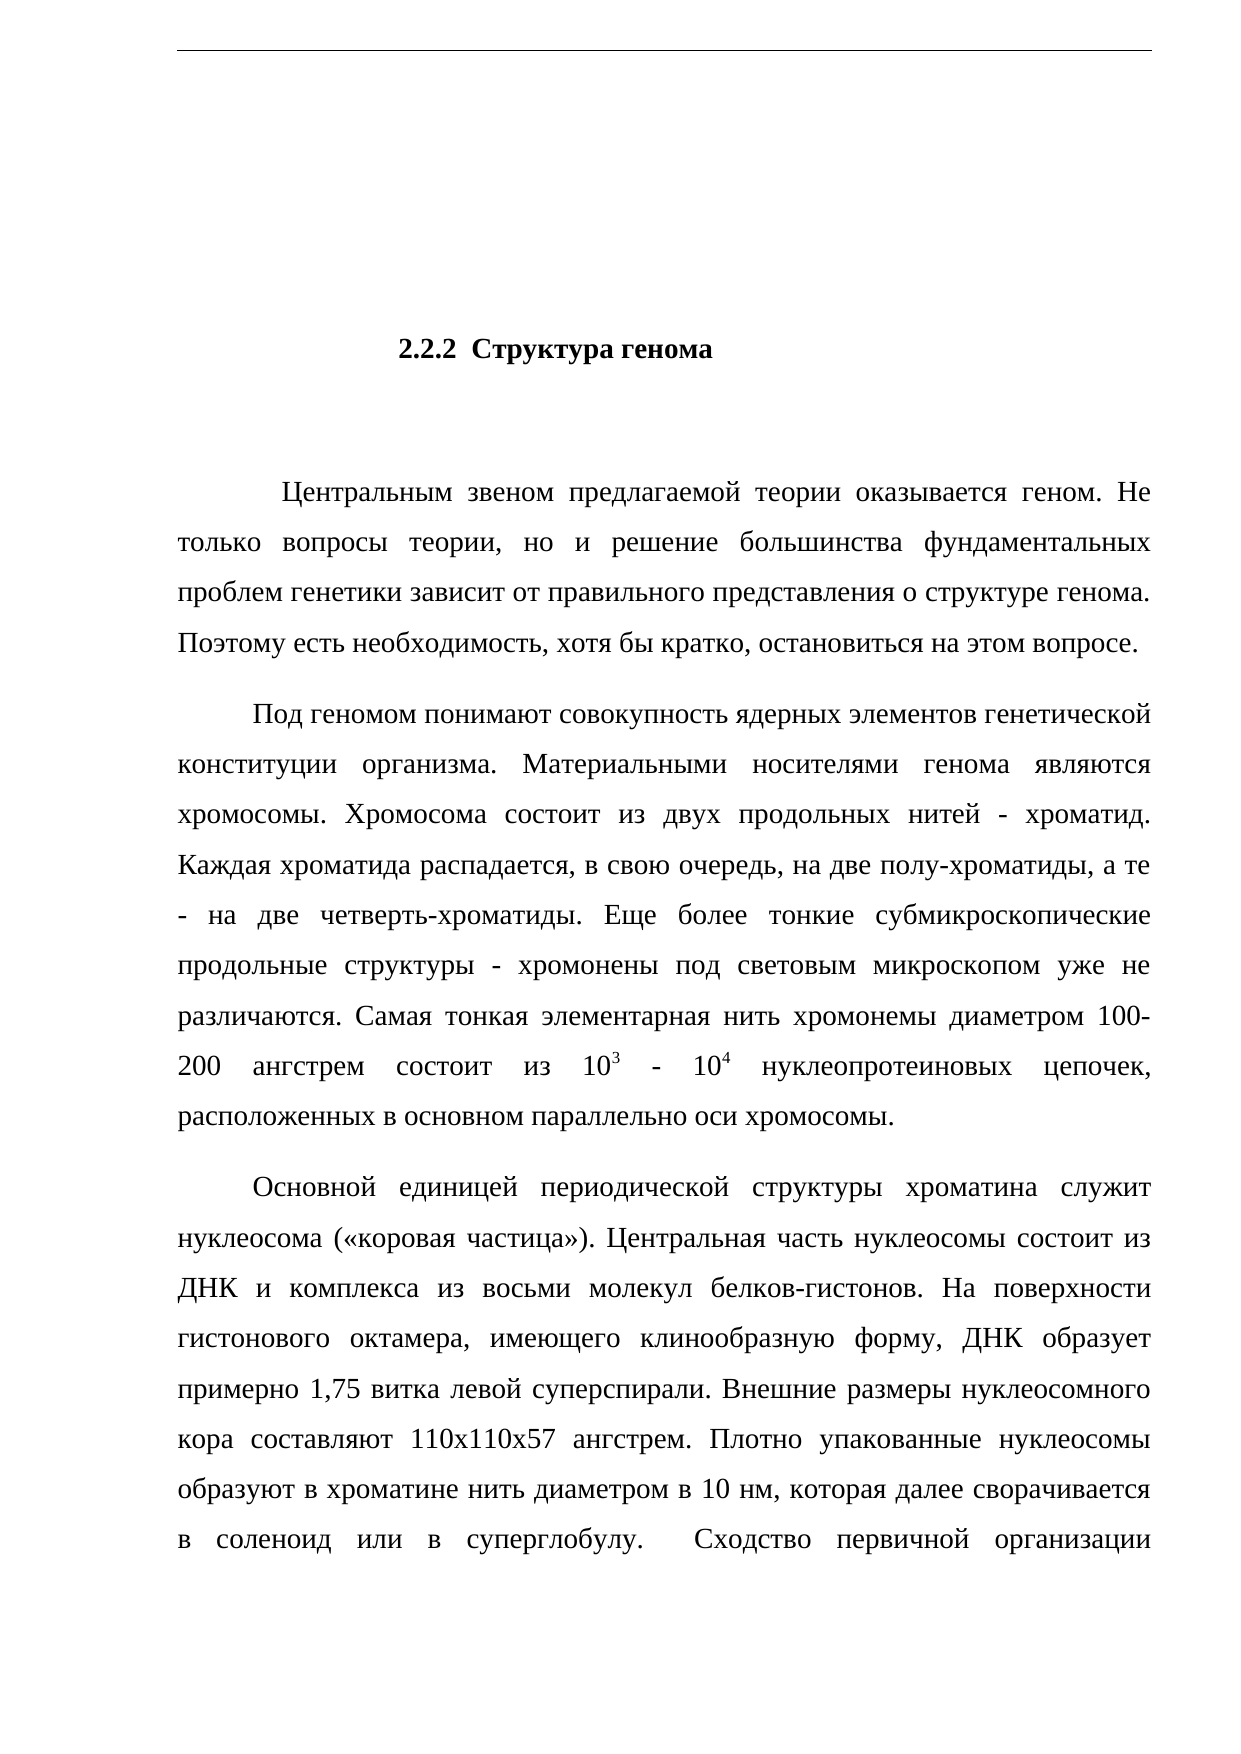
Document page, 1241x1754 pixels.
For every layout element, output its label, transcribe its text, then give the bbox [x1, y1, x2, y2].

text Центральным звеном предлагаемой теории оказывается геном. Не только вопросы теории, но и решение большинства фундаментальных проблем генетики зависит от правильного представления о структуре генома. Поэтому есть необходимость, хотя бы кратко, остановиться на этом вопросе. [177, 474, 1152, 658]
text Под геномом понимают совокупность ядерных элементов генетической конституции организма. Материальными носителями генома являются хромосомы. Хромосома состоит из двух продольных нитей - хроматид. Каждая хроматида распадается, в свою очередь, на две полу-хроматиды, а те - на две четверть-хроматиды. Еще более тонкие субмикроскопические продольные структуры - хромонены под световым микроскопом уже не различаются. Самая тонкая элементарная нить хромонемы диаметром 100-200 ангстрем состоит из 103 - 104 нуклеопротеиновых цепочек, расположенных в основном параллельно оси хромосомы. [177, 696, 1152, 1132]
text 2.2.2 Структура генома [177, 331, 1152, 365]
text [177, 1169, 1152, 1555]
